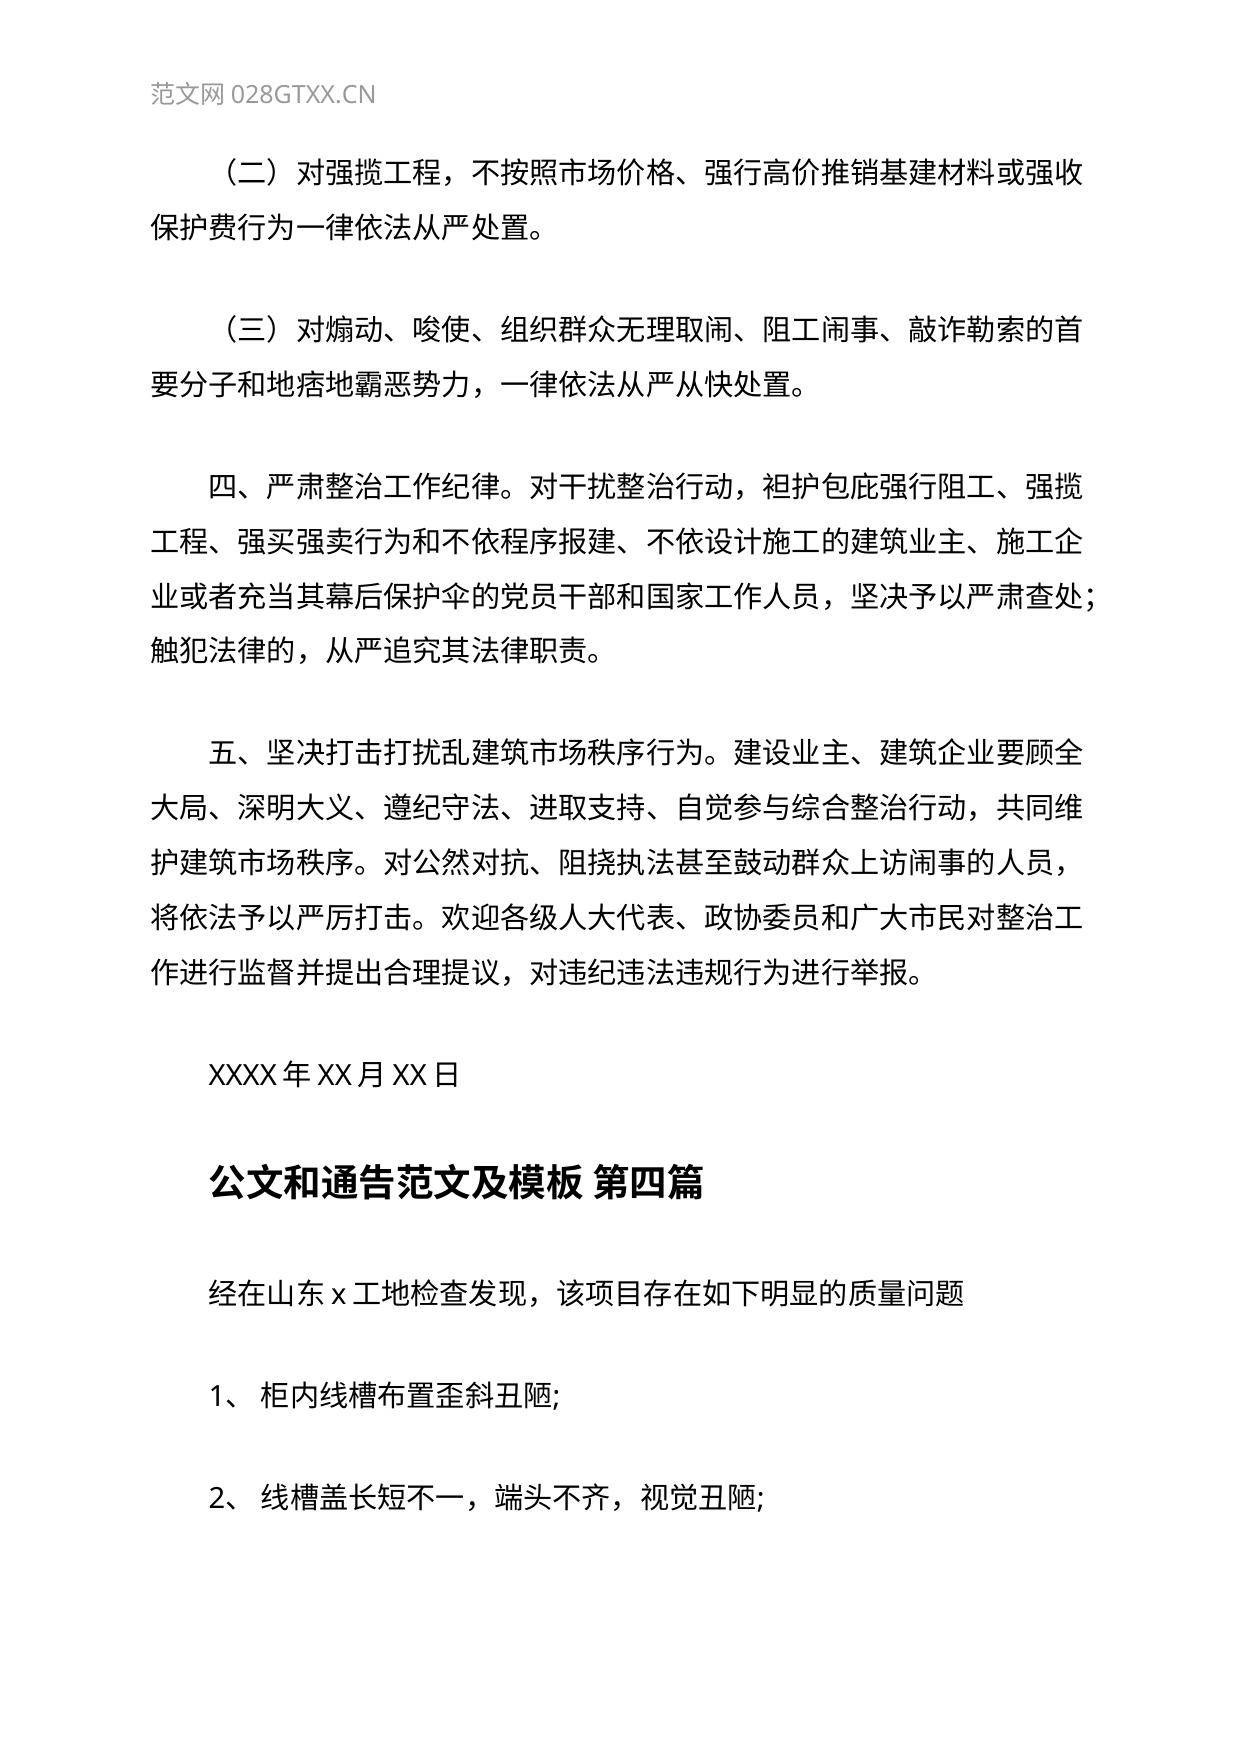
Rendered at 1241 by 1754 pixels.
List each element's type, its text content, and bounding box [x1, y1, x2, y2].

text （二）对强揽工程，不按照市场价格、强行高价推销基建材料或强收保护费行为一律依法从严处置。 [150, 150, 1090, 247]
text 五、坚决打击打扰乱建筑市场秩序行为。建设业主、建筑企业要顾全大局、深明大义、遵纪守法、进取支持、自觉参与综合整治行动，共同维护建筑市场秩序。对公然对抗、阻挠执法甚至鼓动群众上访闹事的人员，将依法予以严厉打击。欢迎各级人大代表、政协委员和广大市民对整治工作进行监督并提出合理提议，对违纪违法违规行为进行举报。 [150, 730, 1090, 992]
text 2、 线槽盖长短不一，端头不齐，视觉丑陋; [150, 1474, 1090, 1517]
text （三）对煽动、唆使、组织群众无理取闹、阻工闹事、敲诈勒索的首要分子和地痞地霸恶势力，一律依法从严从快处置。 [150, 307, 1090, 404]
text 1、 柜内线槽布置歪斜丑陋; [150, 1372, 1090, 1415]
text XXXX年XX月XX日 [150, 1051, 1090, 1093]
text 公文和通告范文及模板 第四篇 [150, 1153, 1090, 1207]
text 经在山东x工地检查发现，该项目存在如下明显的质量问题 [150, 1271, 1090, 1313]
text 四、严肃整治工作纪律。对干扰整治行动，袒护包庇强行阻工、强揽工程、强买强卖行为和不依程序报建、不依设计施工的建筑业主、施工企业或者充当其幕后保护伞的党员干部和国家工作人员，坚决予以严肃查处；触犯法律的，从严追究其法律职责。 [150, 463, 1090, 670]
